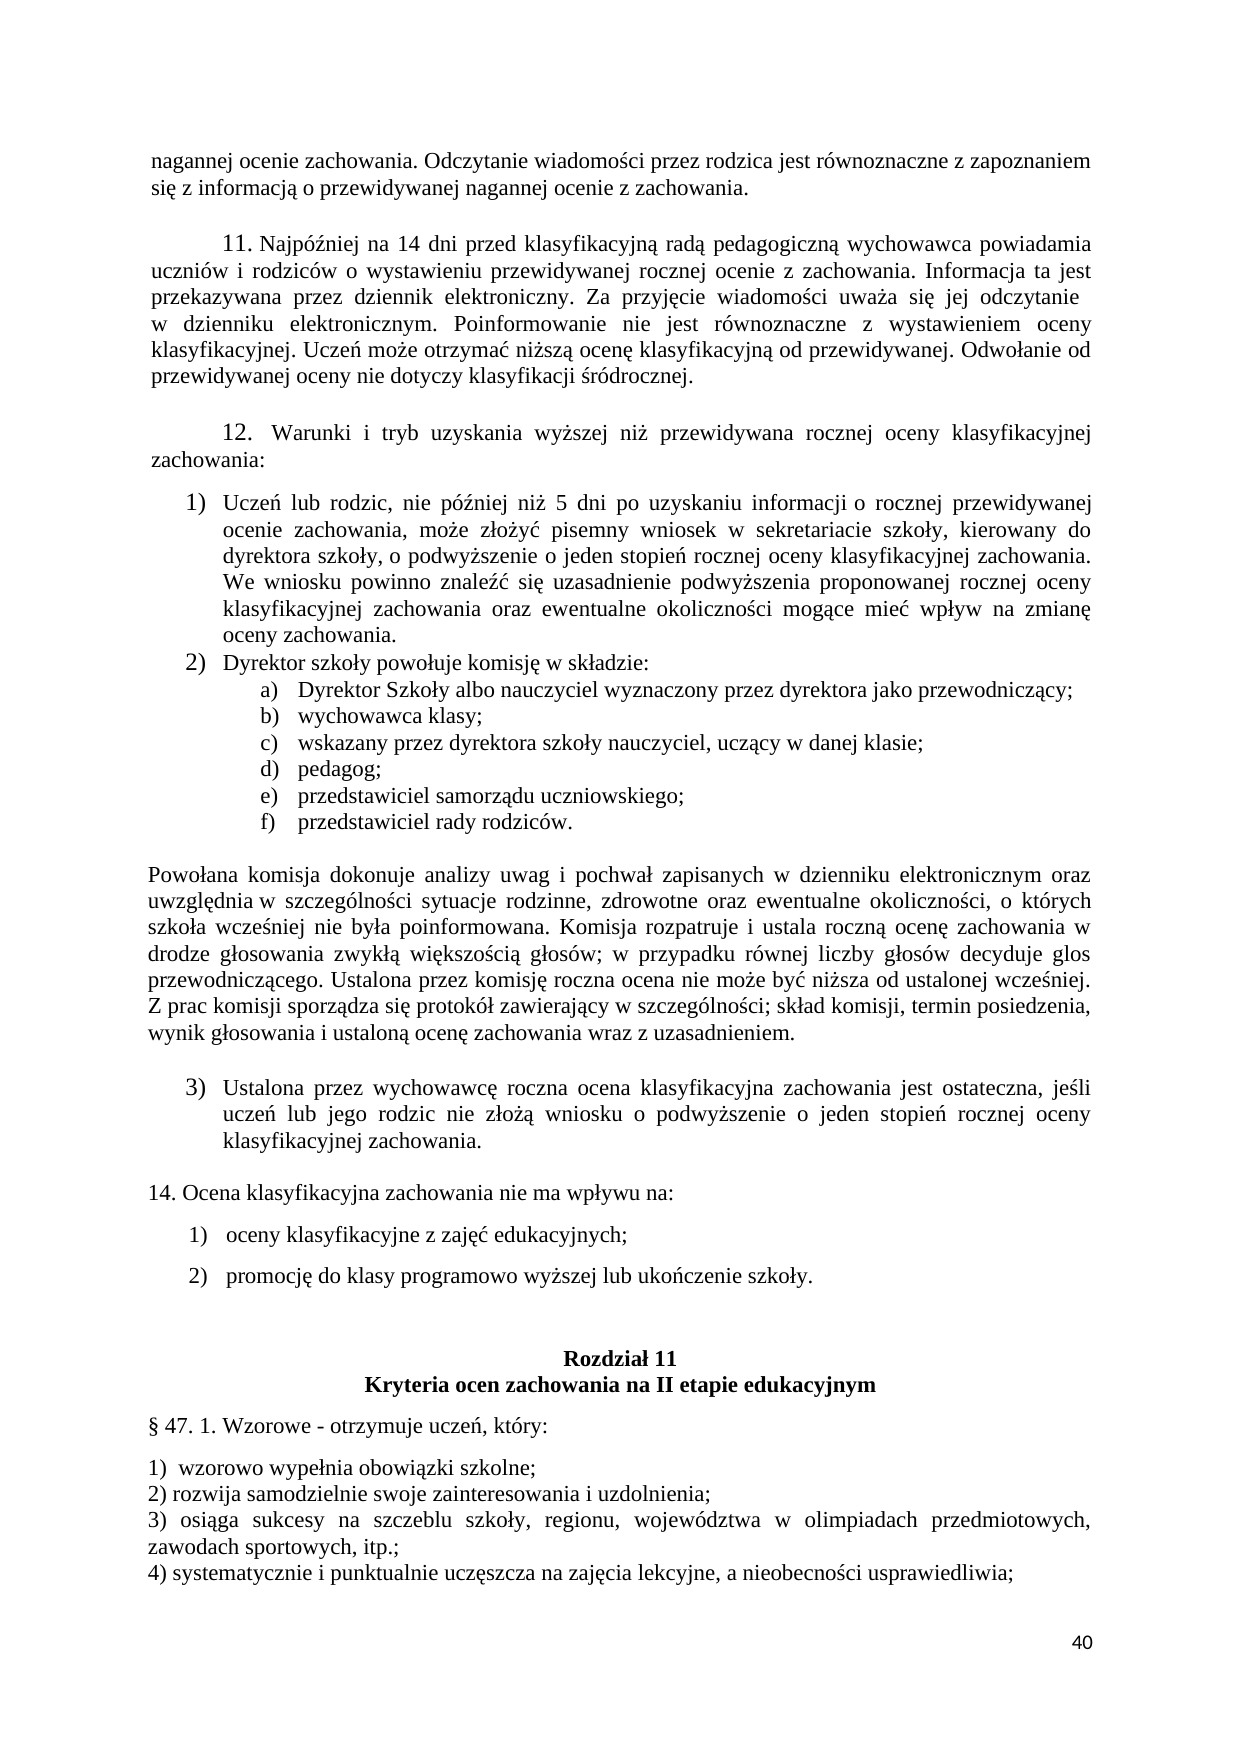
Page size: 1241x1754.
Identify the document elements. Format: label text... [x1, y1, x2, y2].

text Powołana komisja dokonuje analizy uwag i pochwał zapisanych w dzienniku elektronicznym oraz uwzględnia w szczególności sytuacje rodzinne, zdrowotne oraz ewentualne okoliczności, o których szkoła wcześniej nie była poinformowana. Komisja rozpatruje i ustala roczną ocenę zachowania w drodze głosowania zwykłą większością głosów; w przypadku równej liczby głosów decyduje glos przewodniczącego. Ustalona przez komisję roczna ocena nie może być niższa od ustalonej wcześniej. Z prac komisji sporządza się protokół zawierający w szczególności; skład komisji, termin posiedzenia, wynik głosowania i ustaloną ocenę zachowania wraz z uzasadnieniem. [148, 861, 1093, 1045]
list Najpóźniej na 14 dni przed klasyfikacyjną radą pedagogiczną wychowawca powiadamia uczniów i rodziców o wystawieniu przewidywanej rocznej ocenie z zachowania. Informacja ta jest przekazywana przez dziennik elektroniczny. Za przyjęcie wiadomości uważa się jej odczytanie w dzienniku elektronicznym. Poinformowanie nie jest równoznaczne z wystawieniem oceny klasyfikacyjnej. Uczeń może otrzymać niższą ocenę klasyfikacyjną od przewidywanej. Odwołanie od przewidywanej oceny nie dotyczy klasyfikacji śródrocznej. [151, 228, 1093, 389]
list promocję do klasy programowo wyższej lub ukończenie szkoły. [188, 1262, 1093, 1288]
text § 47. 1. Wzorowe - otrzymuje uczeń, który: [148, 1412, 1093, 1439]
list przedstawiciel rady rodziców. [260, 808, 1093, 834]
text 2) rozwija samodzielnie swoje zainteresowania i uzdolnienia; [148, 1480, 1093, 1507]
text 3) osiąga sukcesy na szczeblu szkoły, regionu, województwa w olimpiadach przedmiotowych, zawodach sportowych, itp.; [148, 1507, 1093, 1559]
list pedagog; [260, 755, 1093, 782]
subtitle Rozdział 11 Kryteria ocen zachowania na II etapie edukacyjnym [148, 1345, 1093, 1397]
list przedstawiciel samorządu uczniowskiego; [260, 782, 1093, 808]
text 14. Ocena klasyfikacyjna zachowania nie ma wpływu na: [148, 1179, 1093, 1206]
list Uczeń lub rodzic, nie później niż 5 dni po uzyskaniu informacji o rocznej przewidywanej ocenie zachowania, może złożyć pisemny wniosek w sekretariacie szkoły, kierowany do dyrektora szkoły, o podwyższenie o jeden stopień rocznej oceny klasyfikacyjnej zachowania. We wniosku powinno znaleźć się uzasadnienie podwyższenia proponowanej rocznej oceny klasyfikacyjnej zachowania oraz ewentualne okoliczności mogące mieć wpływ na zmianę oceny zachowania. [185, 487, 1093, 647]
text 4) systematycznie i punktualnie uczęszcza na zajęcia lekcyjne, a nieobecności usprawiedliwia; [148, 1559, 1093, 1586]
list wychowawca klasy; [260, 703, 1093, 729]
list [151, 148, 1093, 200]
list oceny klasyfikacyjne z zajęć edukacyjnych; [188, 1221, 1093, 1247]
text 1) wzorowo wypełnia obowiązki szkolne; [148, 1454, 1093, 1480]
list Dyrektor szkoły powołuje komisję w składzie: [185, 647, 1093, 676]
list Dyrektor Szkoły albo nauczyciel wyznaczony przez dyrektora jako przewodniczący; [260, 676, 1093, 703]
list wskazany przez dyrektora szkoły nauczyciel, uczący w danej klasie; [260, 729, 1093, 755]
list Warunki i tryb uzyskania wyższej niż przewidywana rocznej oceny klasyfikacyjnej zachowania: [151, 417, 1093, 472]
list Ustalona przez wychowawcę roczna ocena klasyfikacyjna zachowania jest ostateczna, jeśli uczeń lub jego rodzic nie złożą wniosku o podwyższenie o jeden stopień rocznej oceny klasyfikacyjnej zachowania. [185, 1072, 1093, 1153]
